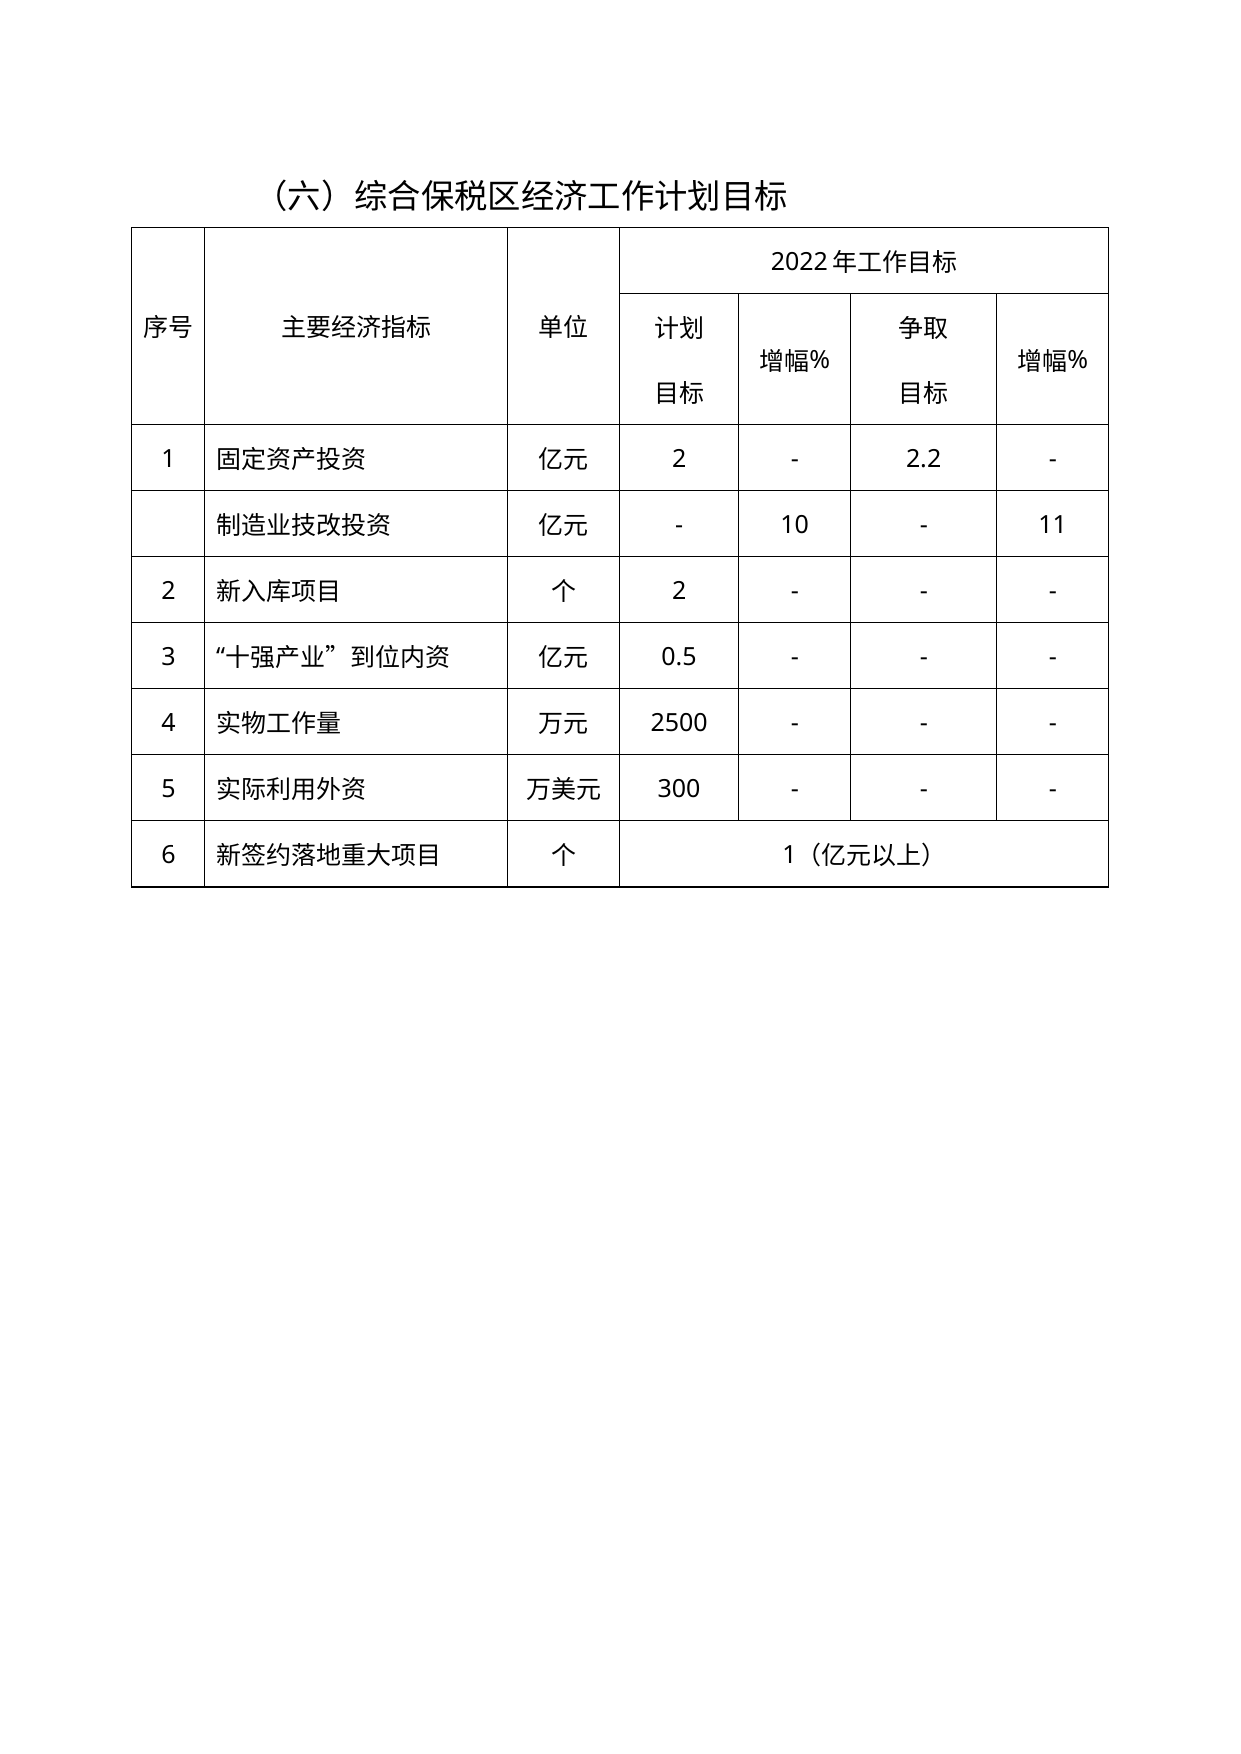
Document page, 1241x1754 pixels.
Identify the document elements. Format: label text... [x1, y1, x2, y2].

table_cell - [851, 557, 996, 622]
table_cell 万元 [508, 689, 619, 754]
table_cell - [851, 623, 996, 688]
text （六）综合保税区经济工作计划目标 [187, 162, 1053, 227]
table_cell 实际利用外资 [205, 755, 507, 820]
table_cell 2 [620, 557, 738, 622]
table_cell - [851, 755, 996, 820]
table_cell 万美元 [508, 755, 619, 820]
table_cell 亿元 [508, 491, 619, 556]
table_cell 11 [997, 491, 1108, 556]
table_cell 1 [132, 425, 204, 490]
table_cell 5 [132, 755, 204, 820]
table_cell 增幅% [739, 294, 850, 424]
table_cell - [739, 557, 850, 622]
table_cell - [997, 755, 1108, 820]
table_cell 计划 目标 [620, 294, 738, 424]
table_cell - [997, 557, 1108, 622]
table_cell 新签约落地重大项目 [205, 821, 507, 886]
table_cell 个 [508, 557, 619, 622]
table_cell 10 [739, 491, 850, 556]
table_cell 亿元 [508, 623, 619, 688]
table_cell 2 [132, 557, 204, 622]
table_cell - [997, 689, 1108, 754]
table_cell 1（亿元以上） [620, 821, 1108, 886]
table_cell - [739, 623, 850, 688]
table_cell 3 [132, 623, 204, 688]
table_header 主要经济指标 [205, 228, 507, 424]
table_cell - [997, 425, 1108, 490]
table_cell 2500 [620, 689, 738, 754]
table_cell - [997, 623, 1108, 688]
table_header 2022年工作目标 [620, 228, 1108, 293]
table_cell [132, 491, 204, 556]
table_header 单位 [508, 228, 619, 424]
table_cell 0.5 [620, 623, 738, 688]
table_cell 个 [508, 821, 619, 886]
table_cell - [851, 491, 996, 556]
table_cell 新入库项目 [205, 557, 507, 622]
table_cell 6 [132, 821, 204, 886]
table_cell 2 [620, 425, 738, 490]
table_cell 4 [132, 689, 204, 754]
table_cell 亿元 [508, 425, 619, 490]
table_cell 争取 目标 [851, 294, 996, 424]
table_cell 固定资产投资 [205, 425, 507, 490]
table_cell - [739, 425, 850, 490]
table_cell 2.2 [851, 425, 996, 490]
table_cell 增幅% [997, 294, 1108, 424]
table_header 序号 [132, 228, 204, 424]
table_cell “十强产业”到位内资 [205, 623, 507, 688]
table_cell 实物工作量 [205, 689, 507, 754]
table_cell - [851, 689, 996, 754]
table_cell 300 [620, 755, 738, 820]
table_cell - [620, 491, 738, 556]
table_cell 制造业技改投资 [205, 491, 507, 556]
table_cell - [739, 689, 850, 754]
table_cell - [739, 755, 850, 820]
